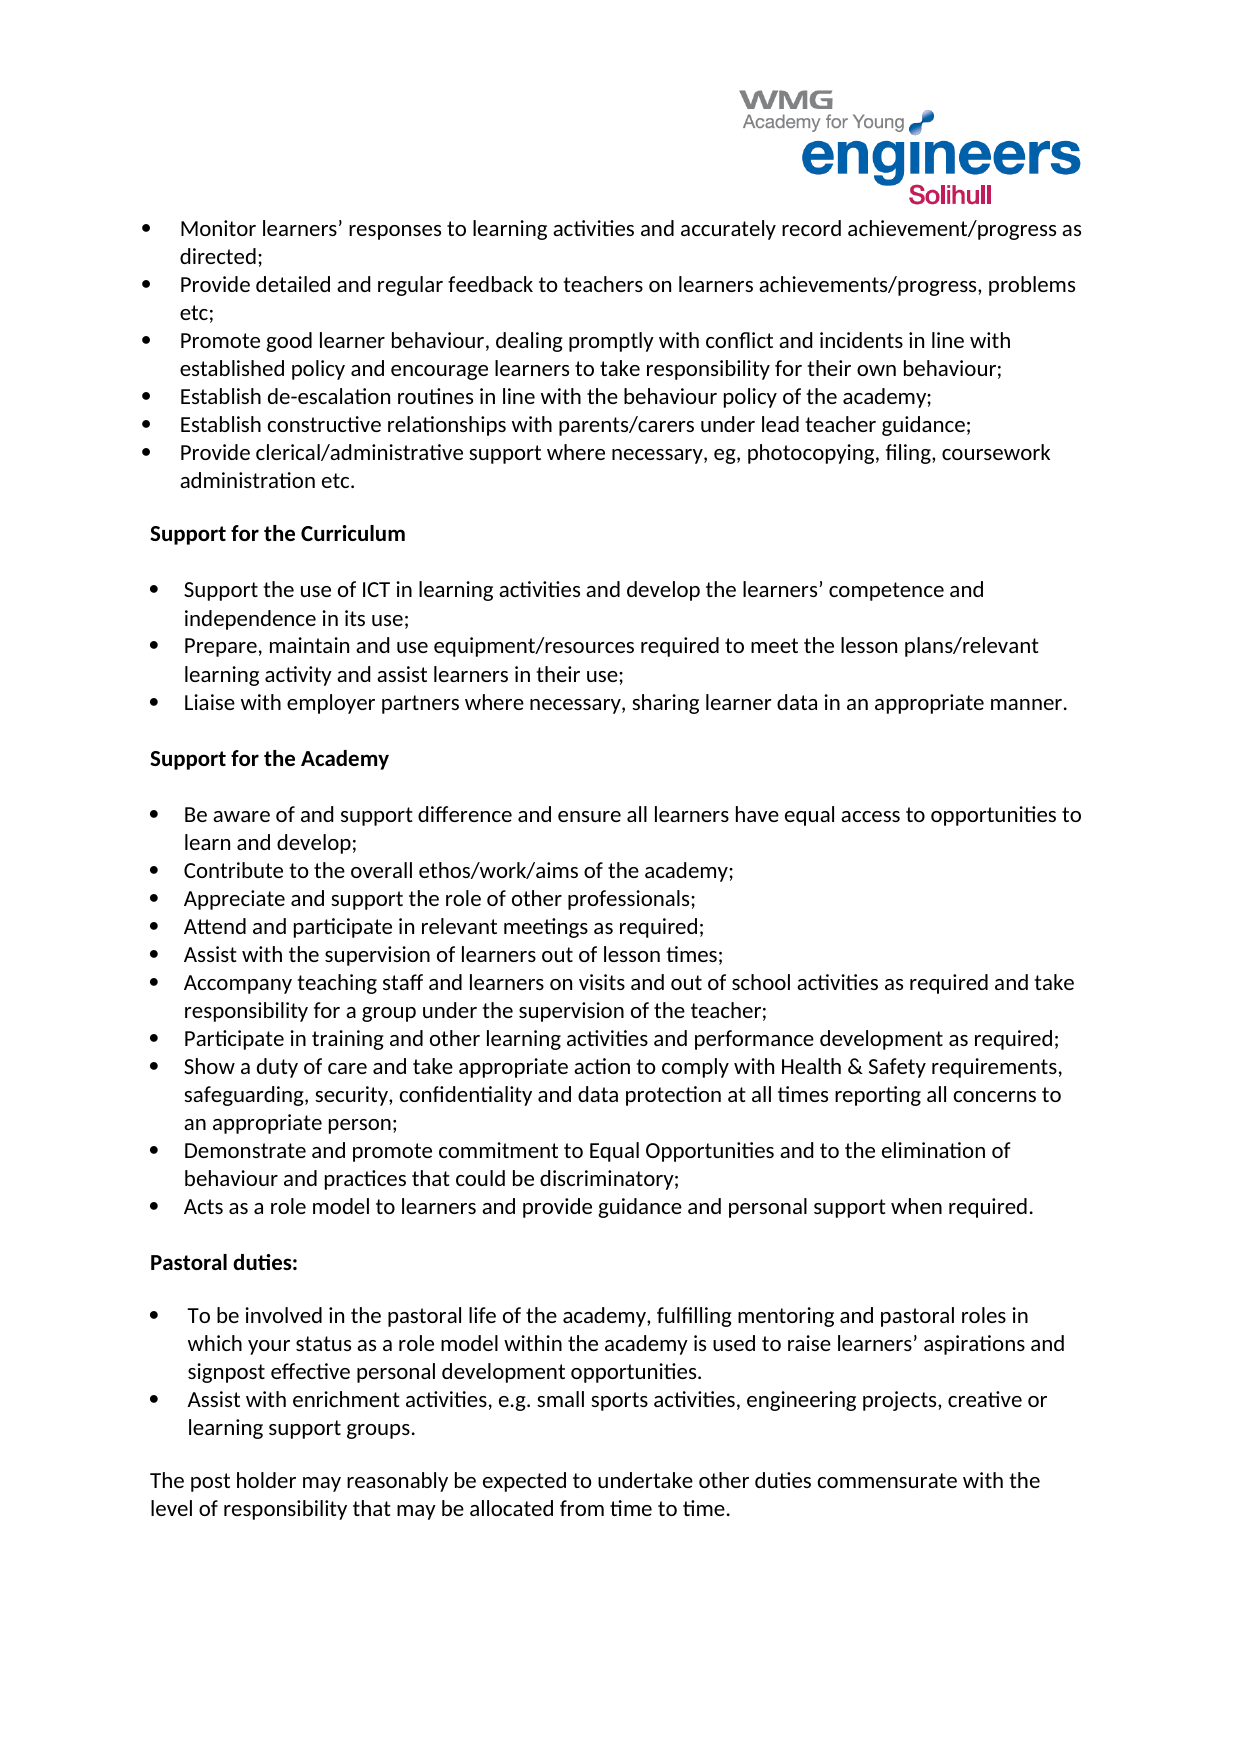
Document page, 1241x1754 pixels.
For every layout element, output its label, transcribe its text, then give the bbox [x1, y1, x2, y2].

list Be aware of and support difference and ensure all learners have equal access to opportunities to learn and develop; [150, 800, 1090, 856]
list Demonstrate and promote commitment to Equal Opportunities and to the elimination of behaviour and practices that could be discriminatory; [150, 1136, 1090, 1192]
list Contribute to the overall ethos/work/aims of the academy; [150, 856, 1090, 884]
list Acts as a role model to learners and provide guidance and personal support when required. [150, 1192, 1090, 1220]
list Provide clerical/administrative support where necessary, eg, photocopying, filing, coursework administration etc. [142, 438, 1090, 494]
text Support for the Curriculum [150, 519, 1090, 548]
list Appreciate and support the role of other professionals; [150, 884, 1090, 912]
list established policy and encourage learners to take responsibility for their own behaviour; [179, 354, 1090, 382]
list Participate in training and other learning activities and performance development as required; [150, 1024, 1090, 1052]
text Support for the Academy [150, 744, 1090, 772]
list Accompany teaching staff and learners on visits and out of school activities as required and take responsibility for a group under the supervision of the teacher; [150, 968, 1090, 1024]
picture [734, 73, 1091, 215]
text The post holder may reasonably be expected to undertake other duties commensurate with the level of responsibility that may be allocated from time to time. [150, 1466, 1090, 1522]
list Monitor learners’ responses to learning activities and accurately record achievement/progress as directed; [142, 214, 1090, 270]
list Support the use of ICT in learning activities and develop the learners’ competence and independence in its use; [150, 576, 1090, 632]
list Prepare, maintain and use equipment/resources required to meet the lesson plans/relevant learning activity and assist learners in their use; [150, 632, 1090, 688]
list Establish de-escalation routines in line with the behaviour policy of the academy; [142, 382, 1090, 411]
list Assist with the supervision of learners out of lesson times; [150, 940, 1090, 968]
list Promote good learner behaviour, dealing promptly with conflict and incidents in line with [142, 326, 1090, 354]
list Establish constructive relationships with parents/carers under lead teacher guidance; [142, 411, 1090, 438]
list Show a duty of care and take appropriate action to comply with Health & Safety requirements, safeguarding, security, confidentiality and data protection at all times reporting all concerns to an appropriate person; [150, 1052, 1090, 1136]
text Pastoral duties: [150, 1248, 1090, 1276]
list Attend and participate in relevant meetings as required; [150, 912, 1090, 940]
list Liaise with employer partners where necessary, sharing learner data in an appropriate manner. [150, 688, 1090, 716]
list Provide detailed and regular feedback to teachers on learners achievements/progress, problems etc; [142, 270, 1090, 326]
list Assist with enrichment activities, e.g. small sports activities, engineering projects, creative or learning support groups. [150, 1385, 1090, 1441]
list To be involved in the pastoral life of the academy, fulfilling mentoring and pastoral roles in which your status as a role model within the academy is used to raise learners’ aspirations and signpost effective personal development opportunities. [150, 1301, 1090, 1385]
